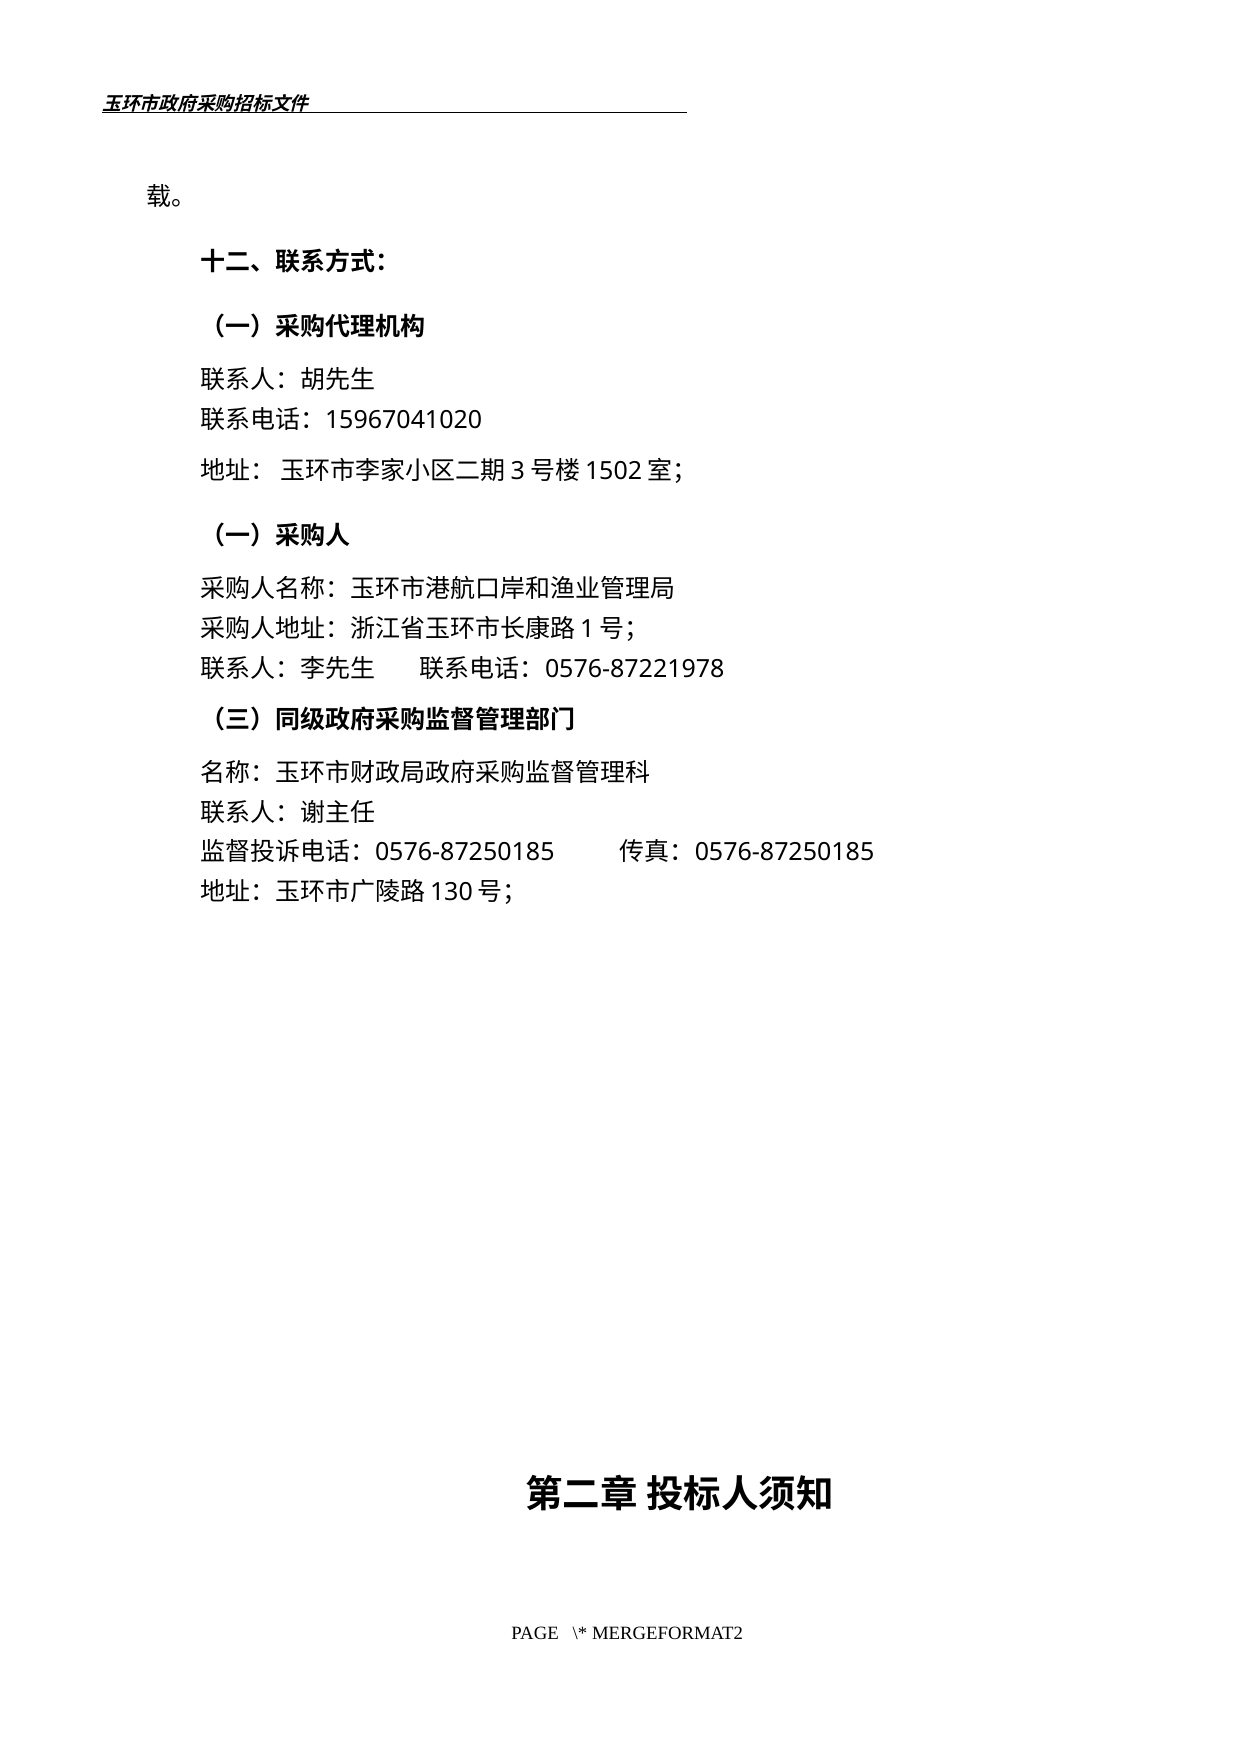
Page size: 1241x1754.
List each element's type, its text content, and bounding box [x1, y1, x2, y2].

text 十二、联系方式： [146, 227, 1131, 292]
text 采购人地址：浙江省玉环市长康路1号； [146, 606, 1131, 645]
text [146, 162, 1131, 227]
text （一）采购人 [146, 501, 1131, 566]
text 采购人名称：玉环市港航口岸和渔业管理局 [146, 566, 1131, 606]
text 监督投诉电话：0576-87250185 传真：0576-87250185 [146, 829, 1131, 869]
text 地址： 玉环市李家小区二期3号楼1502室； [146, 436, 1131, 501]
text （三）同级政府采购监督管理部门 [146, 685, 1131, 750]
text 联系人：李先生 联系电话：0576-87221978 [146, 645, 1131, 685]
text 名称：玉环市财政局政府采购监督管理科 [146, 750, 1131, 789]
text 联系电话：15967041020 [146, 397, 1131, 436]
list 投标人须知 [146, 1458, 1131, 1523]
text 联系人：胡先生 [146, 357, 1131, 397]
text 联系人：谢主任 [146, 789, 1131, 829]
text （一）采购代理机构 [146, 292, 1131, 357]
text 地址：玉环市广陵路130号； [146, 869, 1131, 908]
